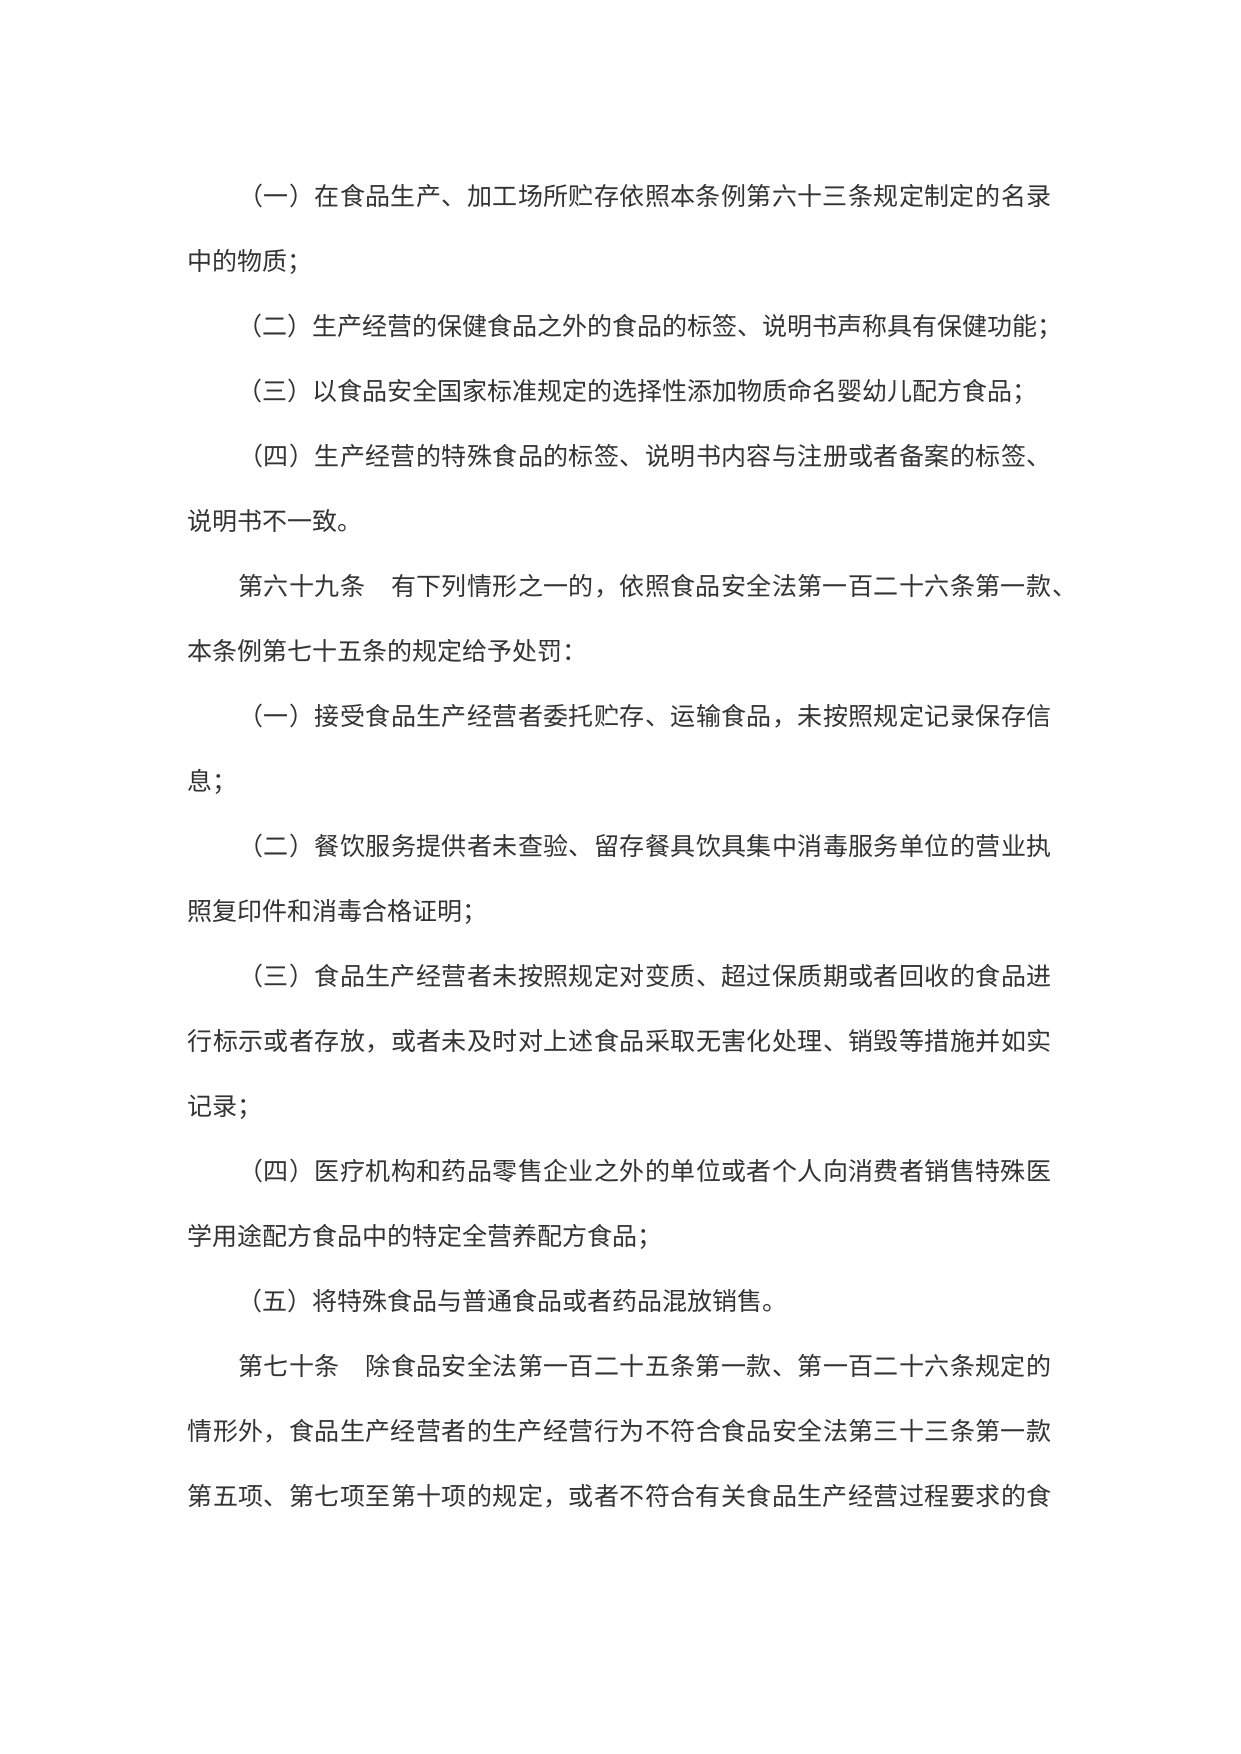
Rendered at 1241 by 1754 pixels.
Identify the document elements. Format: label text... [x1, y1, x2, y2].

text （一）在食品生产、加工场所贮存依照本条例第六十三条规定制定的名录中的物质； [187, 162, 1053, 292]
text 第六十九条 有下列情形之一的，依照食品安全法第一百二十六条第一款、本条例第七十五条的规定给予处罚： [187, 552, 1053, 682]
text （四）医疗机构和药品零售企业之外的单位或者个人向消费者销售特殊医学用途配方食品中的特定全营养配方食品； [187, 1137, 1053, 1267]
text （五）将特殊食品与普通食品或者药品混放销售。 [187, 1267, 1053, 1332]
text （三）以食品安全国家标准规定的选择性添加物质命名婴幼儿配方食品； [187, 357, 1053, 422]
text （三）食品生产经营者未按照规定对变质、超过保质期或者回收的食品进行标示或者存放，或者未及时对上述食品采取无害化处理、销毁等措施并如实记录； [187, 942, 1053, 1137]
text （四）生产经营的特殊食品的标签、说明书内容与注册或者备案的标签、说明书不一致。 [187, 422, 1053, 552]
text （一）接受食品生产经营者委托贮存、运输食品，未按照规定记录保存信息； [187, 682, 1053, 812]
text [187, 1332, 1053, 1527]
text （二）餐饮服务提供者未查验、留存餐具饮具集中消毒服务单位的营业执照复印件和消毒合格证明； [187, 812, 1053, 942]
text （二）生产经营的保健食品之外的食品的标签、说明书声称具有保健功能； [187, 292, 1053, 357]
